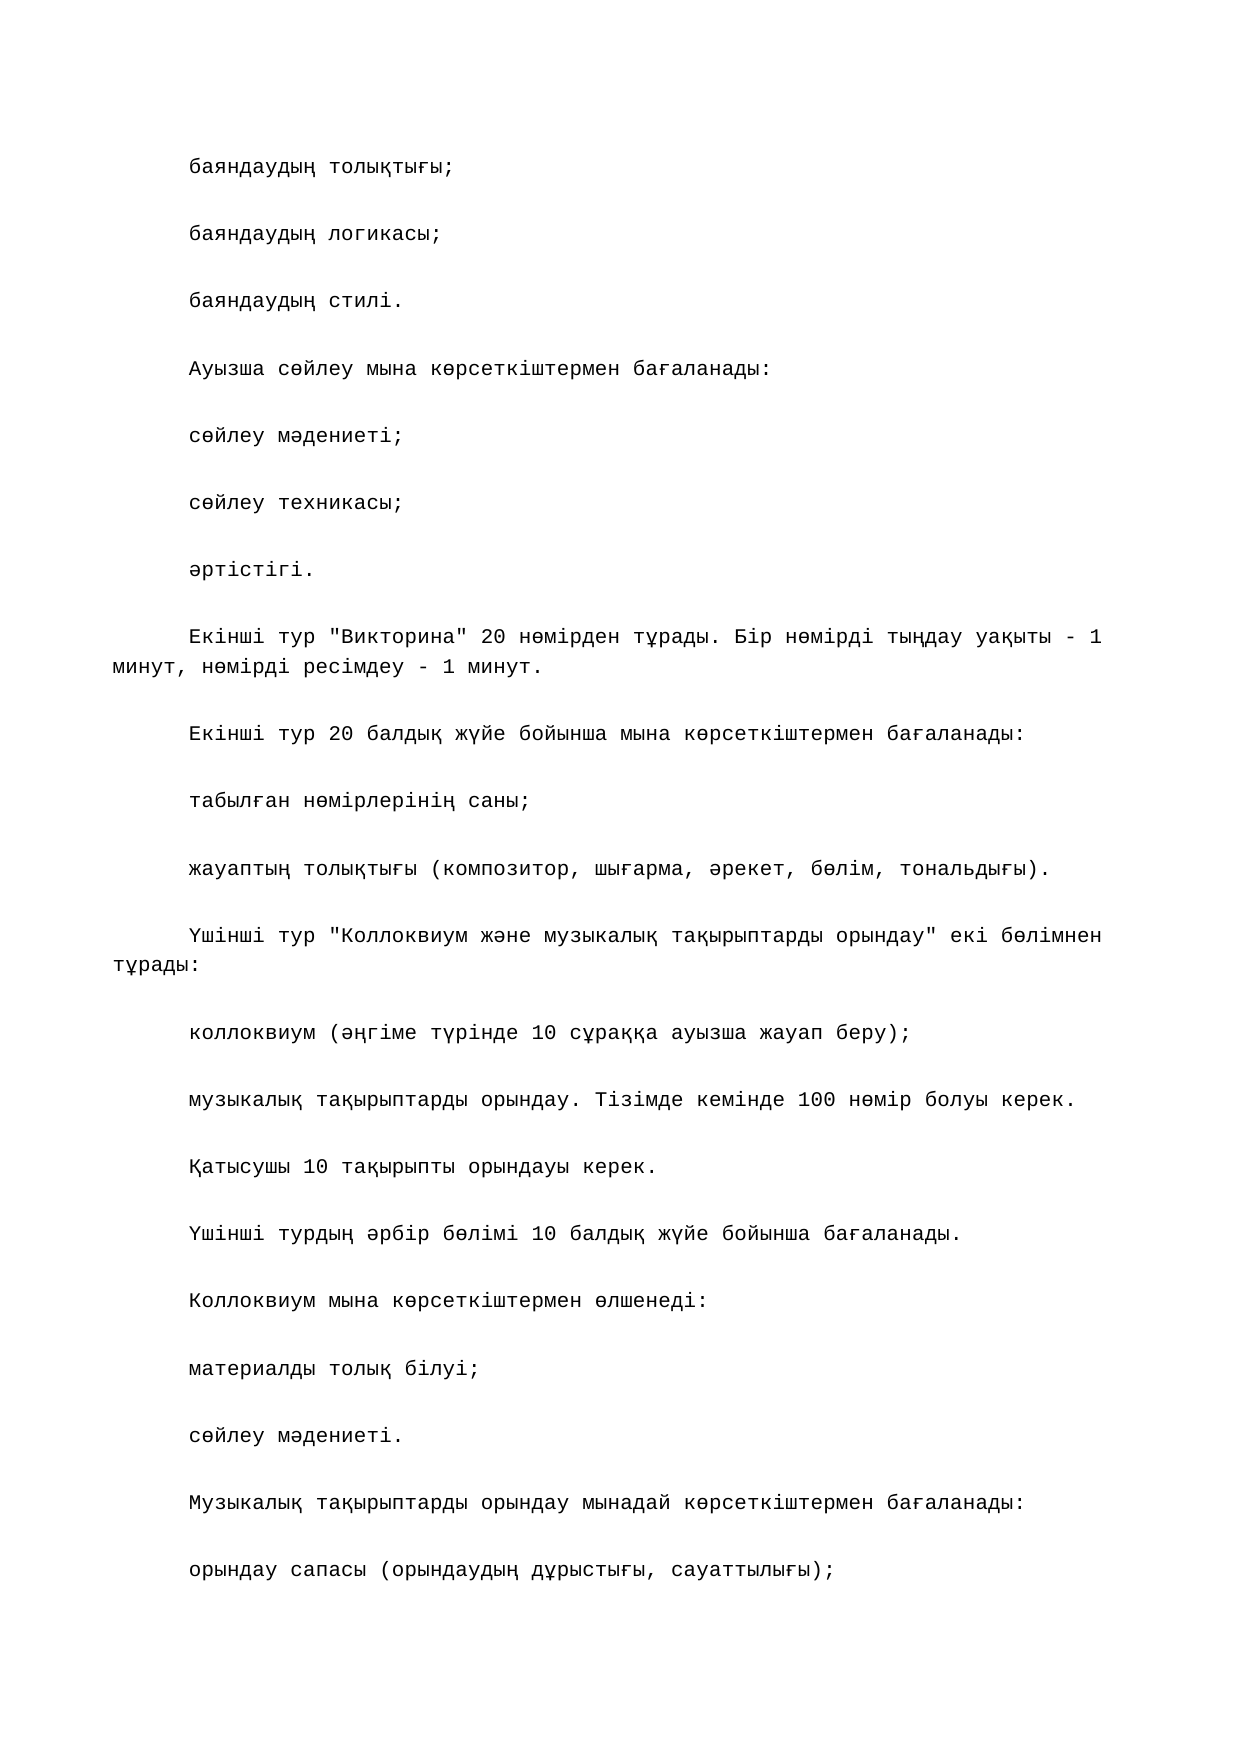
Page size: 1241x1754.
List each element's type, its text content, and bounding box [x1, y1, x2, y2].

text жауаптың толықтығы (композитор, шығарма, әрекет, бөлім, тональдығы). [112, 852, 1128, 881]
text Екінші тур "Викторина" 20 нөмірден тұрады. Бір нөмірді тыңдау уақыты - 1 минут, нөмірді ресімдеу - 1 минут. [112, 620, 1128, 680]
text баяндаудың стилі. [112, 284, 1128, 314]
text баяндаудың логикасы; [112, 217, 1128, 247]
text Музыкалық тақырыптарды орындау мынадай көрсеткіштермен бағаланады: [112, 1486, 1128, 1516]
text баяндаудың толықтығы; [112, 150, 1128, 180]
text табылған нөмірлерінің саны; [112, 784, 1128, 814]
text Ауызша сөйлеу мына көрсеткіштермен бағаланады: [112, 352, 1128, 381]
text Үшінші турдың әрбір бөлімі 10 балдық жүйе бойынша бағаланады. [112, 1217, 1128, 1247]
text орындау сапасы (орындаудың дұрыстығы, сауаттылығы); [112, 1553, 1128, 1583]
text Қатысушы 10 тақырыпты орындауы керек. [112, 1150, 1128, 1180]
text Екінші тур 20 балдық жүйе бойынша мына көрсеткіштермен бағаланады: [112, 717, 1128, 747]
text сөйлеу мәдениеті; [112, 419, 1128, 448]
text Коллоквиум мына көрсеткіштермен өлшенеді: [112, 1284, 1128, 1314]
text музыкалық тақырыптарды орындау. Тізімде кемінде 100 нөмір болуы керек. [112, 1083, 1128, 1112]
text материалды толық білуі; [112, 1352, 1128, 1381]
text сөйлеу мәдениеті. [112, 1419, 1128, 1448]
text сөйлеу техникасы; [112, 486, 1128, 516]
text Үшінші тур "Коллоквиум және музыкалық тақырыптарды орындау" екі бөлімнен тұрады: [112, 919, 1128, 978]
text әртістігі. [112, 553, 1128, 583]
text коллоквиум (әңгіме түрінде 10 сұраққа ауызша жауап беру); [112, 1016, 1128, 1045]
